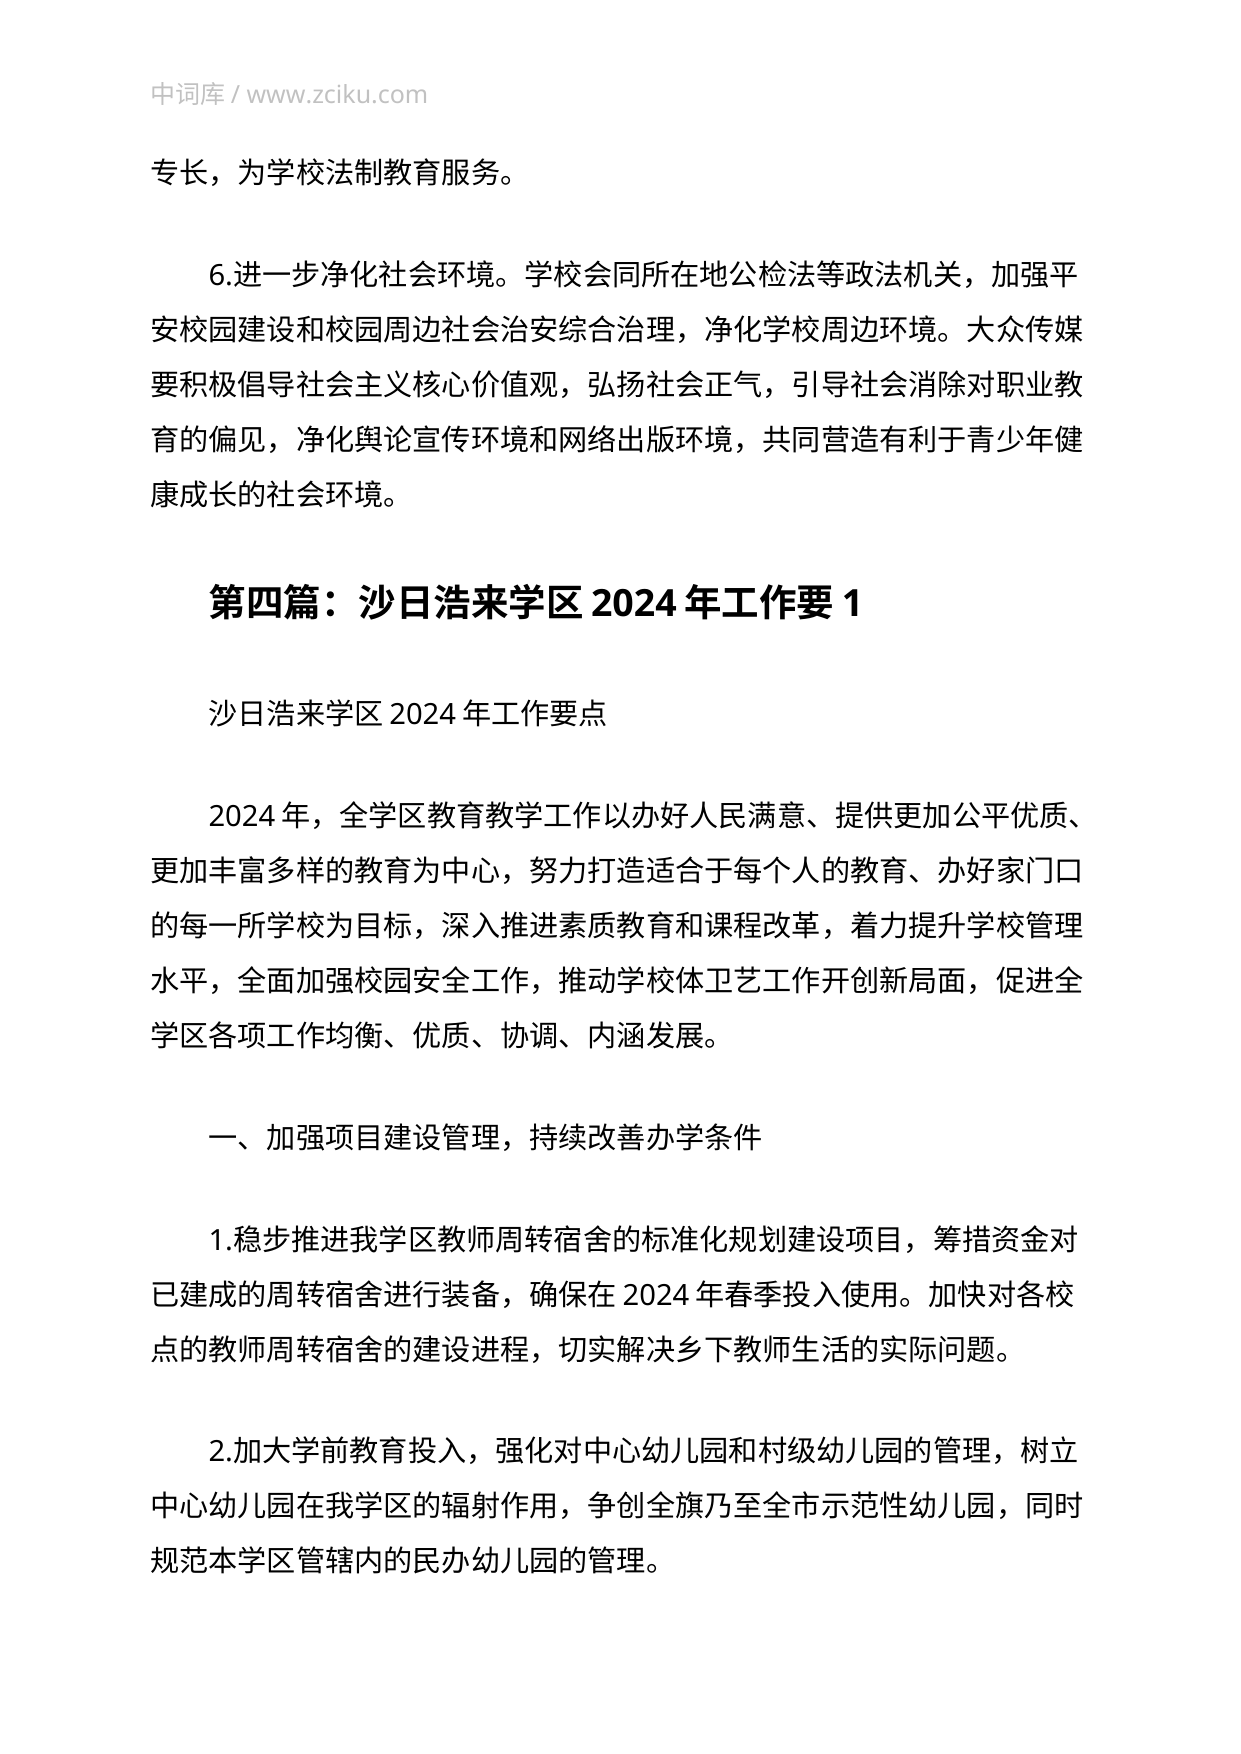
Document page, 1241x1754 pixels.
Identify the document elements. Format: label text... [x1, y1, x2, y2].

text 2024年，全学区教育教学工作以办好人民满意、提供更加公平优质、更加丰富多样的教育为中心，努力打造适合于每个人的教育、办好家门口的每一所学校为目标，深入推进素质教育和课程改革，着力提升学校管理水平，全面加强校园安全工作，推动学校体卫艺工作开创新局面，促进全学区各项工作均衡、优质、协调、内涵发展。 [150, 793, 1090, 1055]
text 第四篇：沙日浩来学区2024年工作要1 [150, 573, 1090, 628]
text 6.进一步净化社会环境。学校会同所在地公检法等政法机关，加强平安校园建设和校园周边社会治安综合治理，净化学校周边环境。大众传媒要积极倡导社会主义核心价值观，弘扬社会正气，引导社会消除对职业教育的偏见，净化舆论宣传环境和网络出版环境，共同营造有利于青少年健康成长的社会环境。 [150, 252, 1090, 514]
text 沙日浩来学区2024年工作要点 [150, 691, 1090, 733]
text 2.加大学前教育投入，强化对中心幼儿园和村级幼儿园的管理，树立中心幼儿园在我学区的辐射作用，争创全旗乃至全市示范性幼儿园，同时规范本学区管辖内的民办幼儿园的管理。 [150, 1428, 1090, 1580]
text 1.稳步推进我学区教师周转宿舍的标准化规划建设项目，筹措资金对已建成的周转宿舍进行装备，确保在2024年春季投入使用。加快对各校点的教师周转宿舍的建设进程，切实解决乡下教师生活的实际问题。 [150, 1216, 1090, 1368]
text 一、加强项目建设管理，持续改善办学条件 [150, 1114, 1090, 1157]
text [150, 150, 1090, 192]
